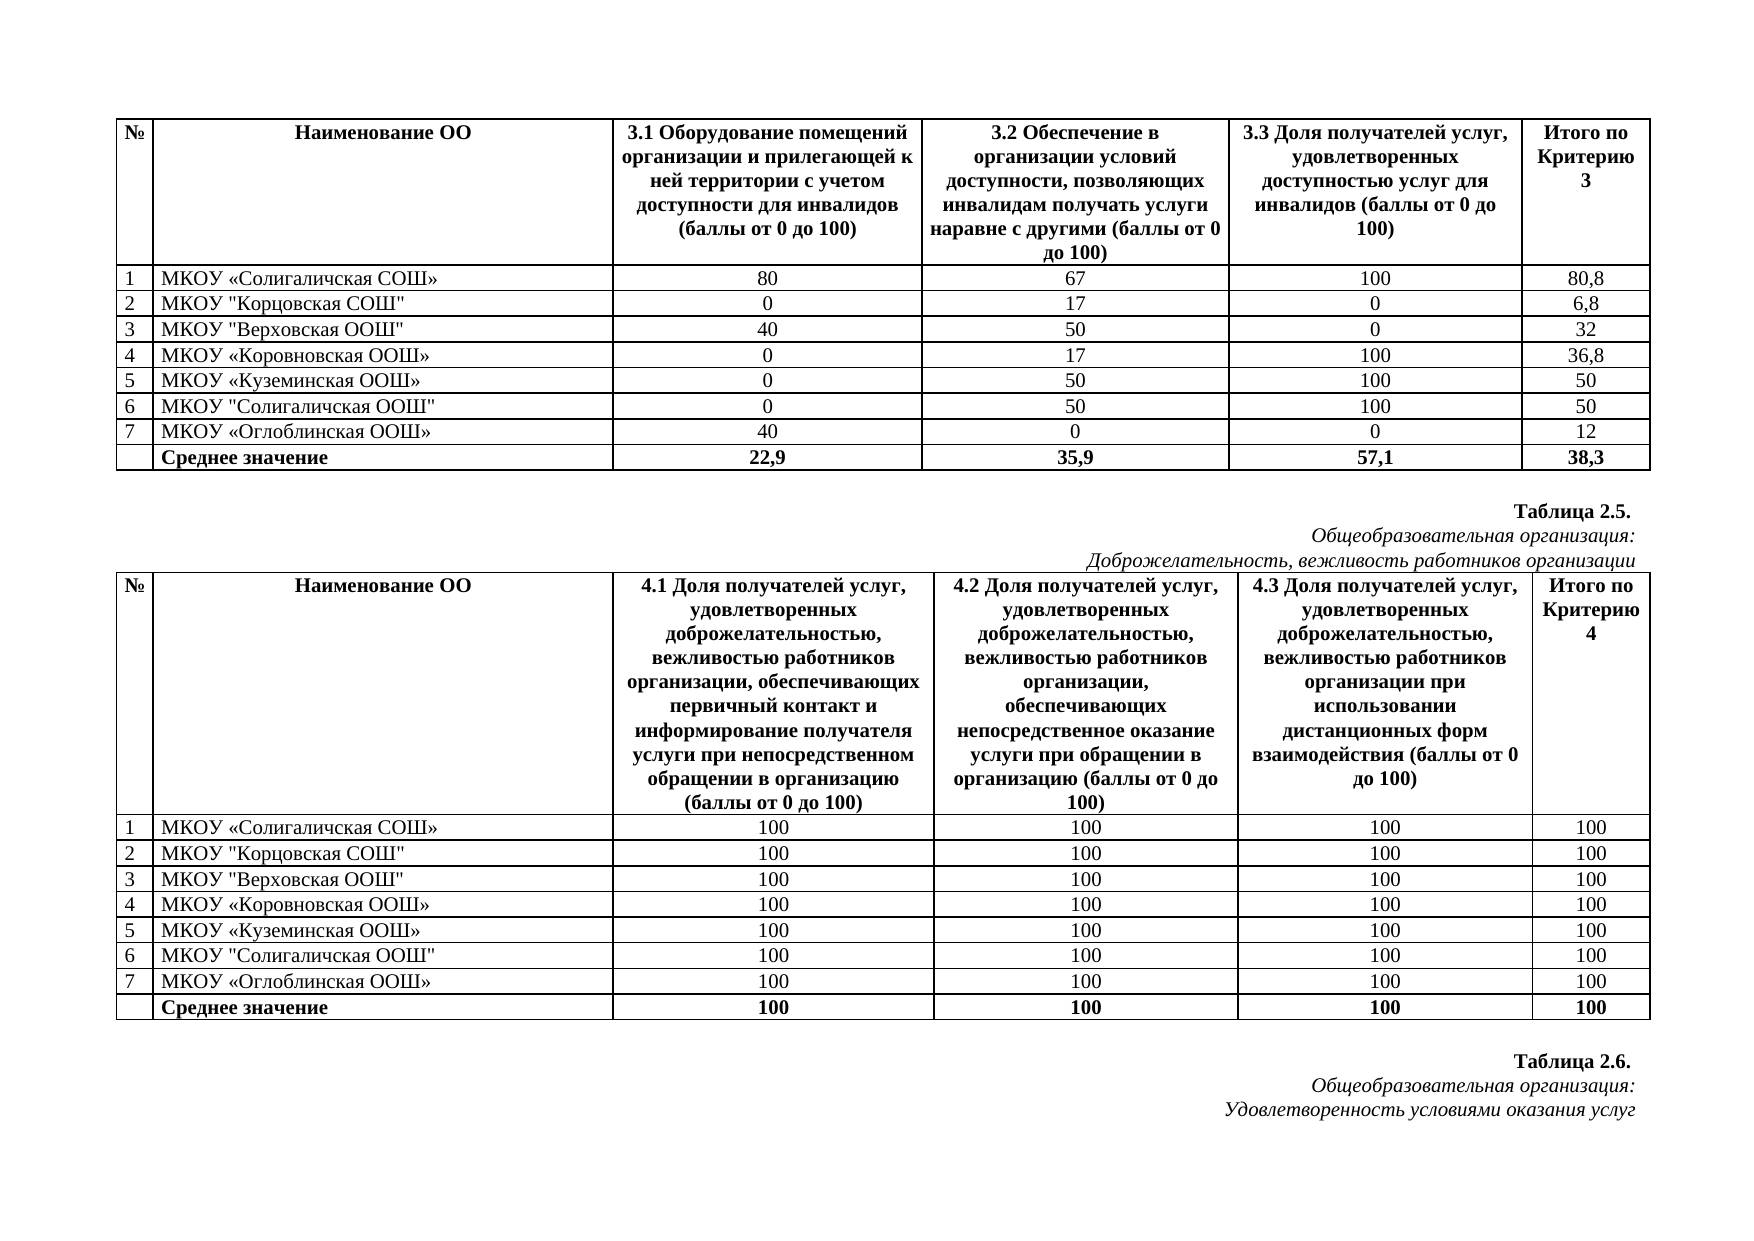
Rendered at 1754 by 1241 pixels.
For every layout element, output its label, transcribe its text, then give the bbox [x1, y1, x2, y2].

table_cell МКОУ «Солигаличская СОШ» [154, 815, 612, 839]
table_cell 36,8 [1523, 343, 1649, 367]
table_cell 100 [935, 815, 1237, 839]
table_cell 50 [923, 317, 1228, 341]
table_cell МКОУ "Корцовская СОШ" [154, 841, 612, 865]
table_cell 0 [1230, 420, 1521, 443]
table_cell 6,8 [1523, 291, 1649, 315]
table_cell 57,1 [1230, 445, 1521, 469]
table_cell 50 [923, 368, 1228, 392]
table_cell 0 [614, 368, 921, 392]
text Таблица 2.5. Общеобразовательная организация: Доброжелательность, вежливость работников организации [118, 499, 1636, 572]
table_cell 35,9 [923, 445, 1228, 469]
table_cell 0 [1230, 317, 1521, 341]
table_cell МКОУ "Солигаличская ООШ" [154, 394, 612, 418]
table_cell 80,8 [1523, 266, 1649, 290]
table_cell 100 [1230, 368, 1521, 392]
table_cell 100 [935, 969, 1237, 993]
table_cell 7 [117, 969, 152, 993]
table_cell 100 [935, 867, 1237, 891]
table_cell 1 [117, 815, 152, 839]
table_cell 100 [614, 841, 933, 865]
table_cell МКОУ «Коровновская ООШ» [154, 892, 612, 916]
table_cell 0 [614, 343, 921, 367]
table_cell 100 [935, 943, 1237, 967]
table_cell 2 [117, 841, 152, 865]
table_cell 38,3 [1523, 445, 1649, 469]
table_cell 0 [614, 394, 921, 418]
table_cell 100 [1230, 394, 1521, 418]
table_cell 100 [1239, 841, 1532, 865]
table_cell МКОУ «Куземинская ООШ» [154, 368, 612, 392]
table_cell 100 [1533, 943, 1649, 967]
table_cell 7 [117, 420, 152, 443]
table_cell 50 [923, 394, 1228, 418]
table_cell 4 [117, 892, 152, 916]
table_cell 100 [1239, 867, 1532, 891]
table_cell 100 [614, 867, 933, 891]
table_cell МКОУ «Оглоблинская ООШ» [154, 969, 612, 993]
table_cell 6 [117, 943, 152, 967]
table_cell 100 [614, 815, 933, 839]
table_cell 100 [1239, 815, 1532, 839]
table_cell 6 [117, 394, 152, 418]
table_cell МКОУ «Коровновская ООШ» [154, 343, 612, 367]
table_header Итого по Критерию 3 [1523, 120, 1649, 264]
table_header Итого по Критерию 4 [1533, 573, 1649, 814]
table_cell 100 [935, 995, 1237, 1019]
table_cell 17 [923, 343, 1228, 367]
table_header 3.3 Доля получателей услуг, удовлетворенных доступностью услуг для инвалидов (баллы от 0 до 100) [1230, 120, 1521, 264]
table_cell 100 [1239, 943, 1532, 967]
table_cell 4 [117, 343, 152, 367]
table_header Наименование ОО [154, 573, 612, 814]
table_header 3.2 Обеспечение в организации условий доступности, позволяющих инвалидам получать услуги наравне с другими (баллы от 0 до 100) [923, 120, 1228, 264]
table_cell 100 [1533, 841, 1649, 865]
table_cell 100 [935, 841, 1237, 865]
text Таблица 2.6. Общеобразовательная организация: Удовлетворенность условиями оказания услуг [118, 1049, 1636, 1121]
table_cell 100 [1239, 918, 1532, 942]
table_cell 80 [614, 266, 921, 290]
table_header № [117, 573, 152, 814]
table_cell 100 [1230, 266, 1521, 290]
table_cell 100 [935, 918, 1237, 942]
table_cell 100 [614, 892, 933, 916]
table_cell МКОУ "Солигаличская ООШ" [154, 943, 612, 967]
table_cell МКОУ "Верховская ООШ" [154, 317, 612, 341]
table_header 3.1 Оборудование помещений организации и прилегающей к ней территории с учетом доступности для инвалидов (баллы от 0 до 100) [614, 120, 921, 264]
table_cell 5 [117, 918, 152, 942]
table_cell 100 [614, 995, 933, 1019]
table_cell 22,9 [614, 445, 921, 469]
table_cell 67 [923, 266, 1228, 290]
table_cell 2 [117, 291, 152, 315]
table_cell 40 [614, 317, 921, 341]
table_cell МКОУ "Верховская ООШ" [154, 867, 612, 891]
table_cell 100 [614, 918, 933, 942]
table_header 4.2 Доля получателей услуг, удовлетворенных доброжелательностью, вежливостью работников организации, обеспечивающих непосредственное оказание услуги при обращении в организацию (баллы от 0 до 100) [935, 573, 1237, 814]
table_cell 100 [1533, 867, 1649, 891]
table_cell МКОУ «Оглоблинская ООШ» [154, 420, 612, 443]
table_cell 100 [1533, 918, 1649, 942]
table_header № [117, 120, 152, 264]
table_cell [117, 995, 152, 1019]
table_cell 100 [1239, 892, 1532, 916]
table_cell [117, 445, 152, 469]
table_cell 100 [1533, 892, 1649, 916]
table_cell 100 [935, 892, 1237, 916]
table_cell 100 [1533, 995, 1649, 1019]
table_cell 3 [117, 867, 152, 891]
table_cell 5 [117, 368, 152, 392]
table_cell 0 [614, 291, 921, 315]
table_cell 0 [923, 420, 1228, 443]
table_cell 100 [1239, 969, 1532, 993]
table_cell 100 [1533, 969, 1649, 993]
table_header Наименование ОО [154, 120, 612, 264]
table_cell 12 [1523, 420, 1649, 443]
table_cell 40 [614, 420, 921, 443]
table_cell Среднее значение [154, 995, 612, 1019]
table_cell 3 [117, 317, 152, 341]
table_cell 100 [1533, 815, 1649, 839]
table_cell 1 [117, 266, 152, 290]
table_cell 50 [1523, 368, 1649, 392]
table_cell 100 [1239, 995, 1532, 1019]
table_cell 100 [1230, 343, 1521, 367]
table_cell МКОУ "Корцовская СОШ" [154, 291, 612, 315]
table_cell МКОУ «Солигаличская СОШ» [154, 266, 612, 290]
table_cell 0 [1230, 291, 1521, 315]
table_cell 50 [1523, 394, 1649, 418]
table_cell 100 [614, 969, 933, 993]
table_cell 17 [923, 291, 1228, 315]
table_cell МКОУ «Куземинская ООШ» [154, 918, 612, 942]
table_cell Среднее значение [154, 445, 612, 469]
table_header 4.1 Доля получателей услуг, удовлетворенных доброжелательностью, вежливостью работников организации, обеспечивающих первичный контакт и информирование получателя услуги при непосредственном обращении в организацию (баллы от 0 до 100) [614, 573, 933, 814]
table_cell 32 [1523, 317, 1649, 341]
table_cell 100 [614, 943, 933, 967]
table_header 4.3 Доля получателей услуг, удовлетворенных доброжелательностью, вежливостью работников организации при использовании дистанционных форм взаимодействия (баллы от 0 до 100) [1239, 573, 1532, 814]
